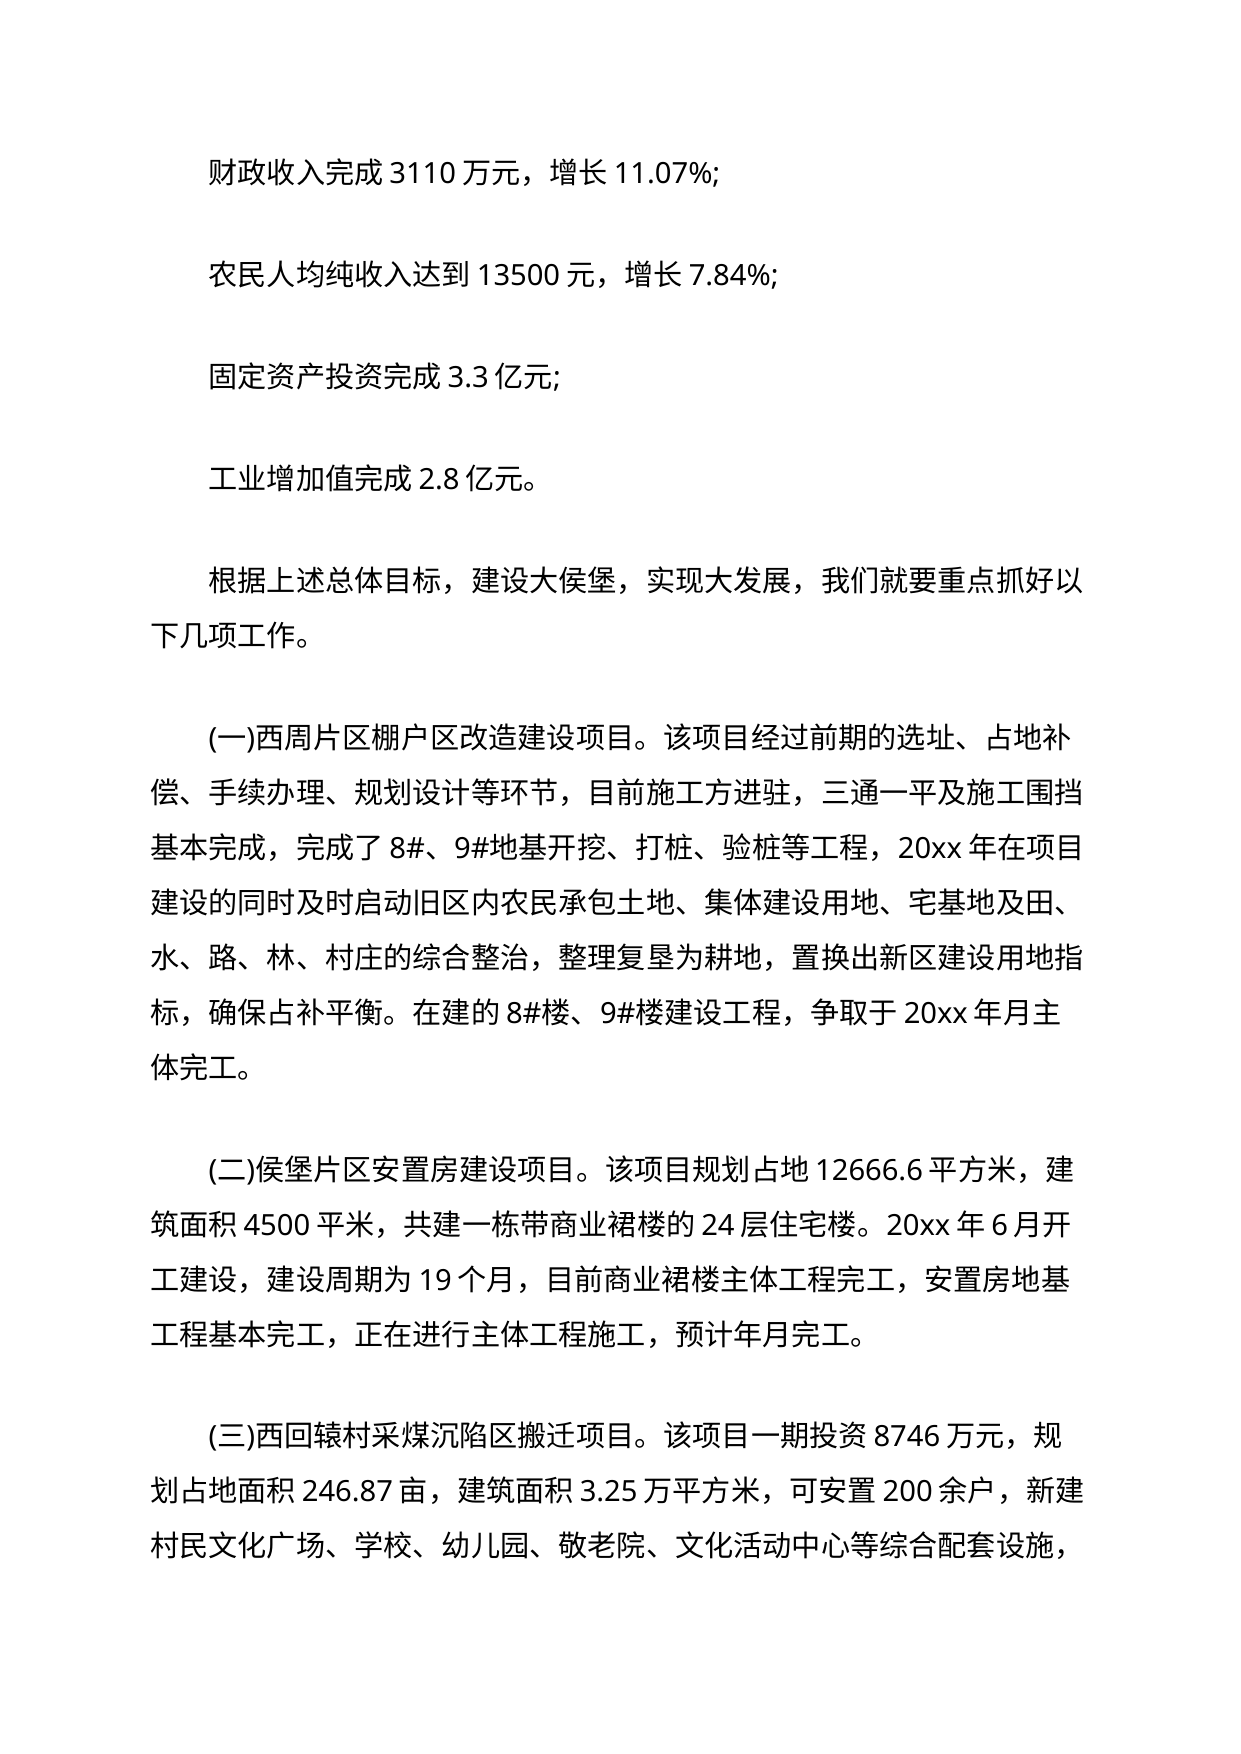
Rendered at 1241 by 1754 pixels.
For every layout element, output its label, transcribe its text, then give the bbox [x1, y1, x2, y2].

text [150, 1413, 1090, 1565]
text (二)侯堡片区安置房建设项目。该项目规划占地12666.6平方米，建筑面积4500平米，共建一栋带商业裙楼的24层住宅楼。20xx年6月开工建设，建设周期为19个月，目前商业裙楼主体工程完工，安置房地基工程基本完工，正在进行主体工程施工，预计年月完工。 [150, 1146, 1090, 1353]
text 财政收入完成3110万元，增长11.07%; [150, 150, 1090, 192]
text 根据上述总体目标，建设大侯堡，实现大发展，我们就要重点抓好以下几项工作。 [150, 558, 1090, 655]
text 农民人均纯收入达到13500元，增长7.84%; [150, 252, 1090, 294]
text 工业增加值完成2.8亿元。 [150, 456, 1090, 498]
text 固定资产投资完成3.3亿元; [150, 354, 1090, 396]
text (一)西周片区棚户区改造建设项目。该项目经过前期的选址、占地补偿、手续办理、规划设计等环节，目前施工方进驻，三通一平及施工围挡基本完成，完成了8#、9#地基开挖、打桩、验桩等工程，20xx年在项目建设的同时及时启动旧区内农民承包土地、集体建设用地、宅基地及田、水、路、林、村庄的综合整治，整理复垦为耕地，置换出新区建设用地指标，确保占补平衡。在建的8#楼、9#楼建设工程，争取于20xx年月主体完工。 [150, 714, 1090, 1087]
